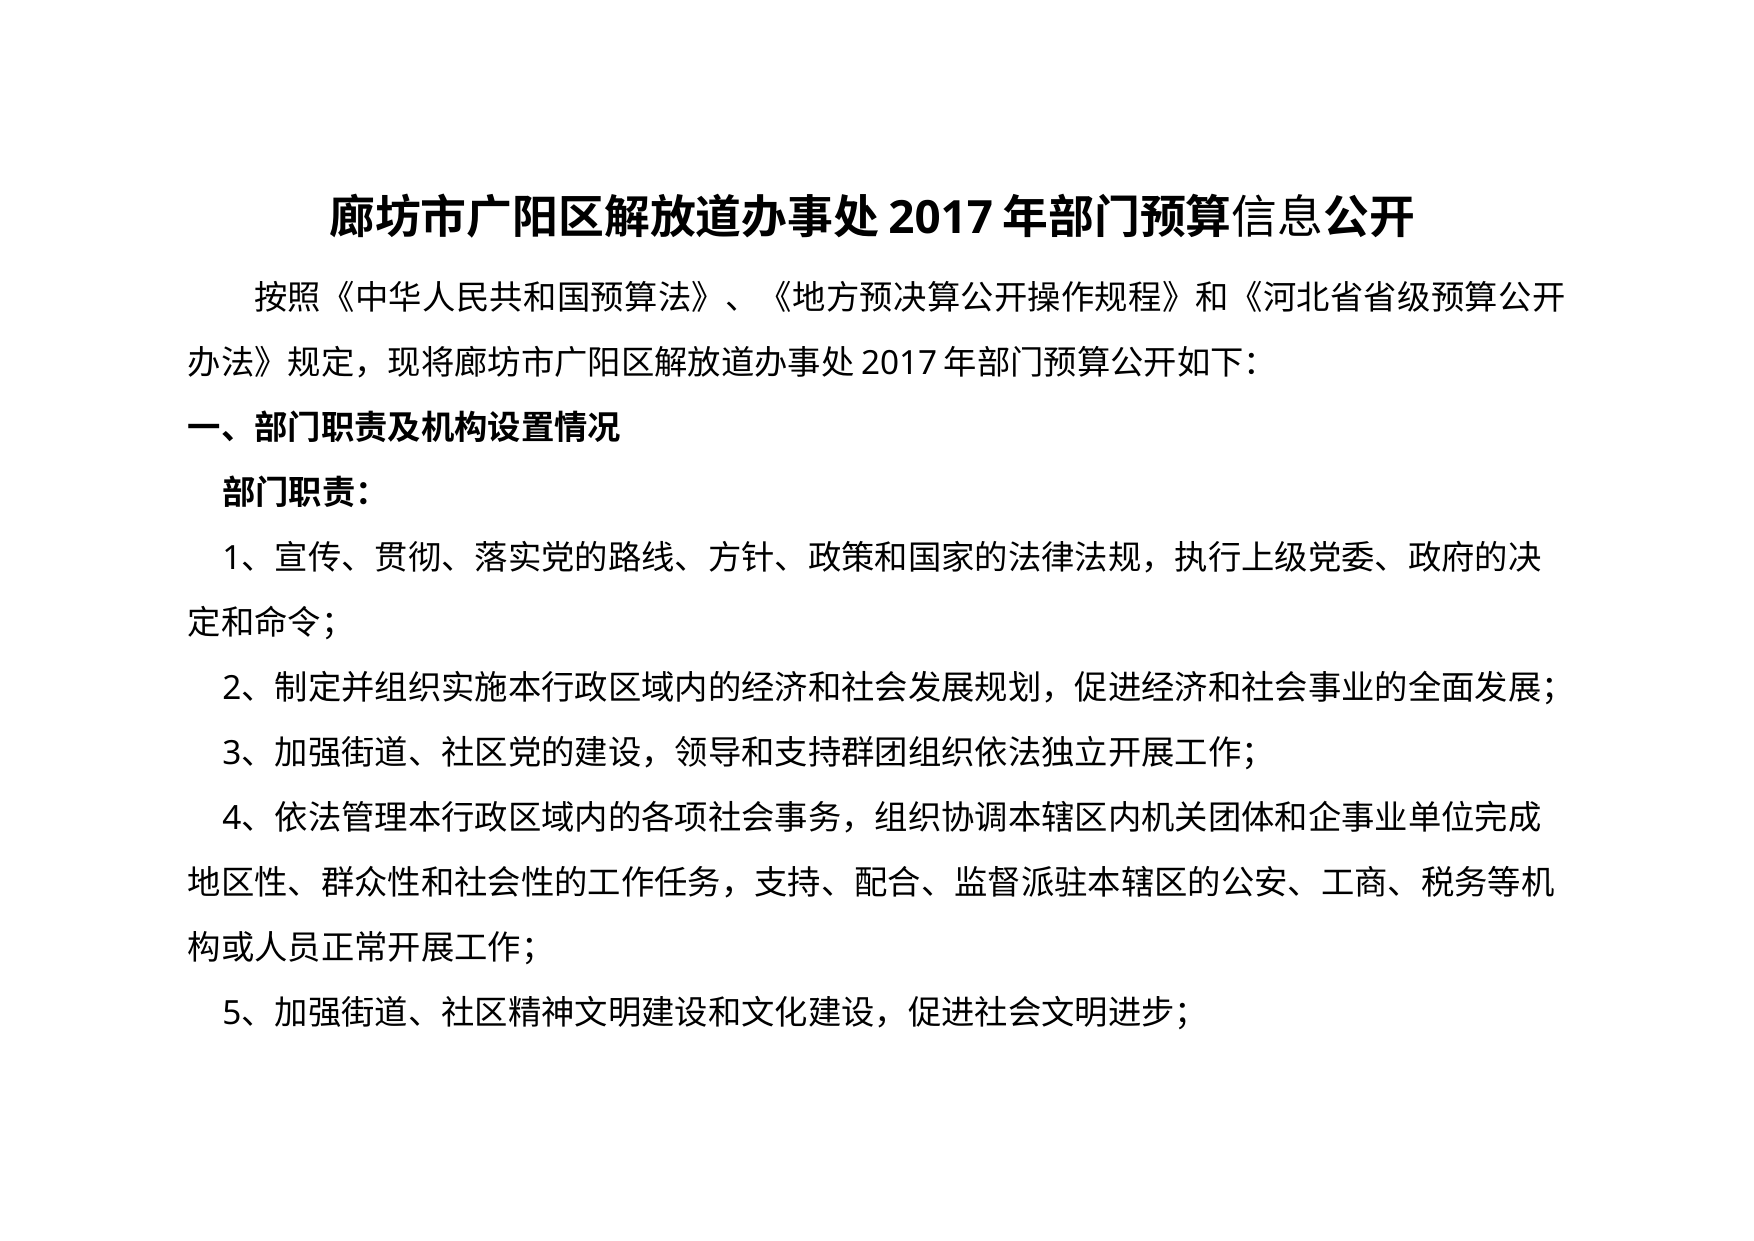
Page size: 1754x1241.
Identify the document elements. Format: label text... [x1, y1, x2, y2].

text 廊坊市广阳区解放道办事处2017年部门预算信息公开 [187, 165, 1566, 263]
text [187, 393, 1566, 1043]
text 按照《中华人民共和国预算法》、《地方预决算公开操作规程》和《河北省省级预算公开办法》规定，现将廊坊市广阳区解放道办事处2017年部门预算公开如下： [187, 263, 1566, 393]
